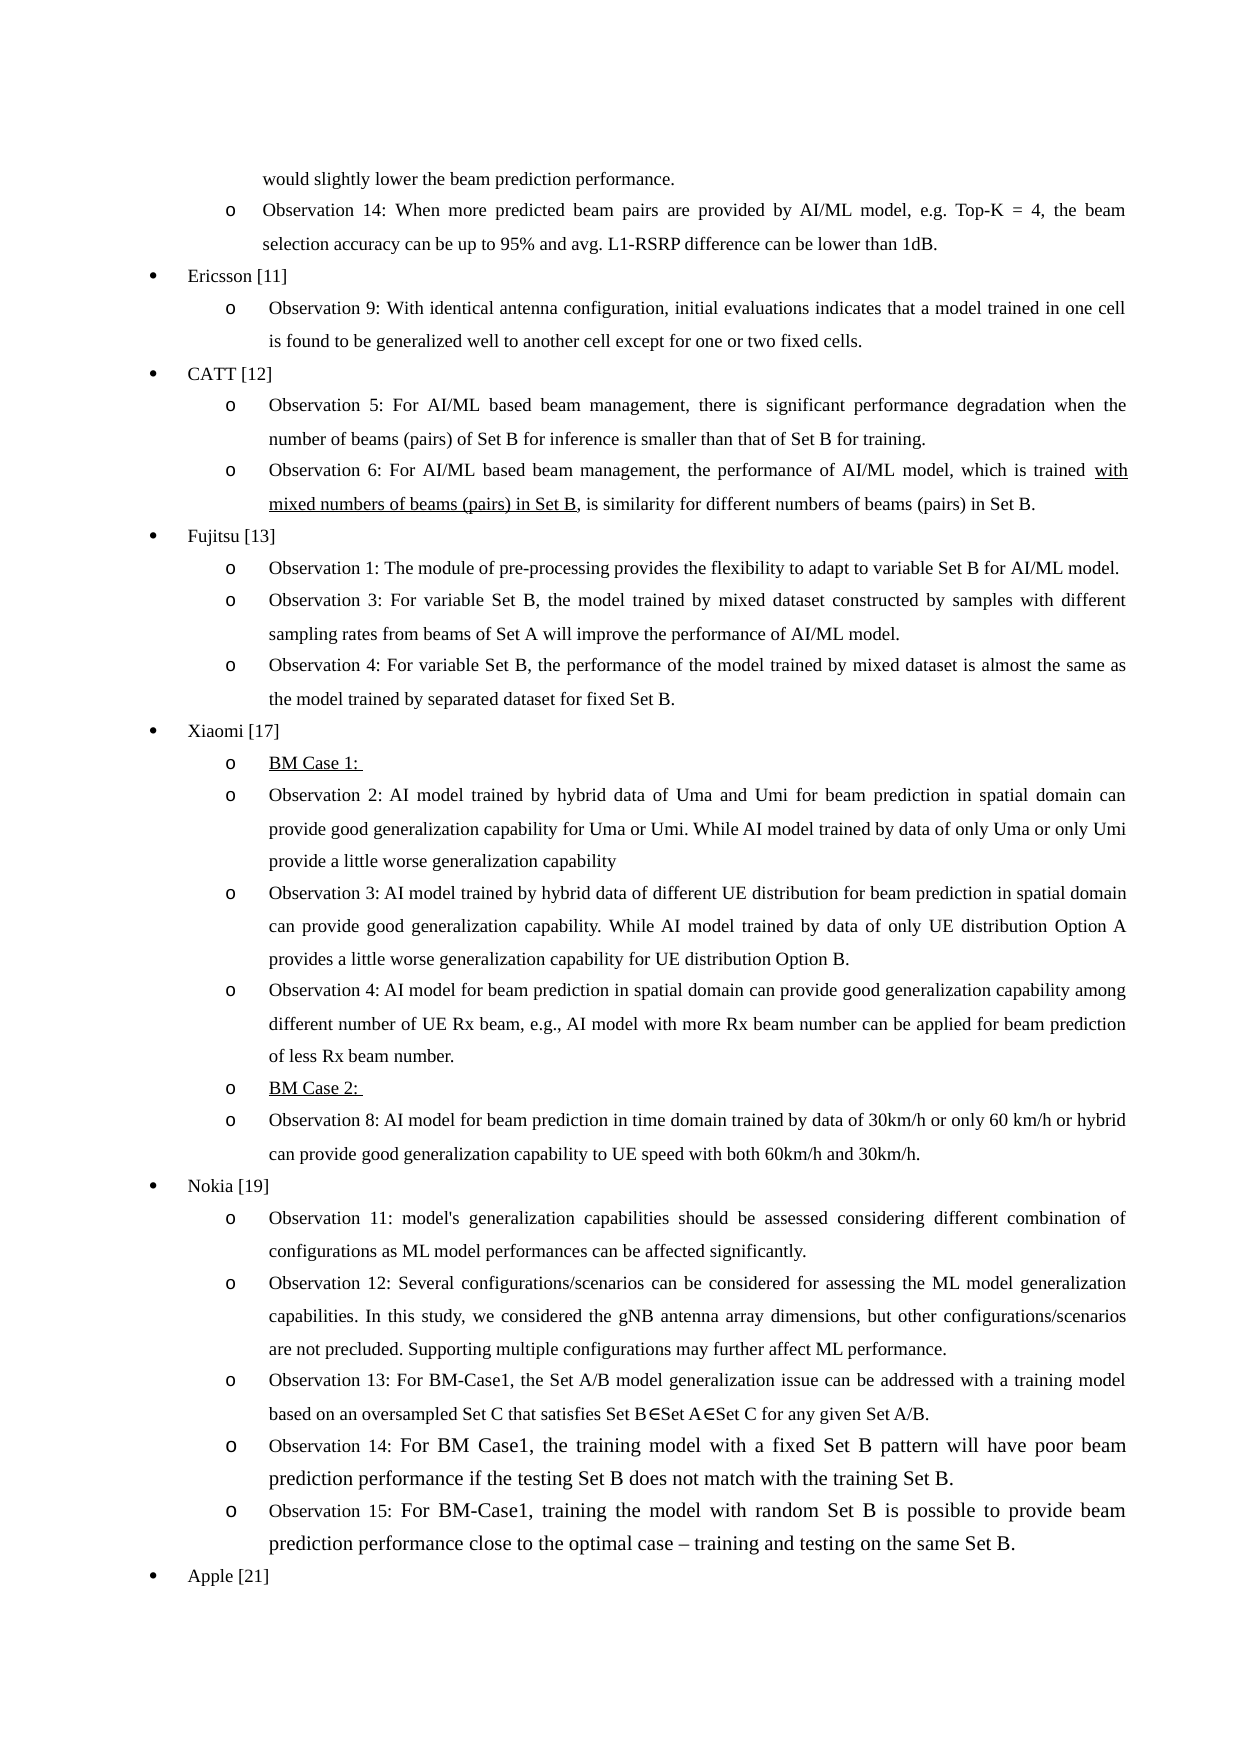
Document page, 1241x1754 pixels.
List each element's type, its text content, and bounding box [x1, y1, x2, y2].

list Observation 4: AI model for beam prediction in spatial domain can provide good generalization capability among different number of UE Rx beam, e.g., AI model with more Rx beam number can be applied for beam prediction of less Rx beam number. [225, 974, 1128, 1072]
list Observation 12: Several configurations/scenarios can be considered for assessing the ML model generalization capabilities. In this study, we considered the gNB antenna array dimensions, but other configurations/scenarios are not precluded. Supporting multiple configurations may further affect ML performance. [225, 1267, 1128, 1364]
list Observation 13: For BM-Case1, the Set A/B model generalization issue can be addressed with a training model based on an oversampled Set C that satisfies Set B∈Set A∈Set C for any given Set A/B. [225, 1364, 1128, 1429]
list Observation 14: For BM Case1, the training model with a fixed Set B pattern will have poor beam prediction performance if the testing Set B does not match with the training Set B. [225, 1429, 1128, 1494]
list Observation 2: AI model trained by hybrid data of Uma and Umi for beam prediction in spatial domain can provide good generalization capability for Uma or Umi. While AI model trained by data of only Uma or only Umi provide a little worse generalization capability [225, 779, 1128, 877]
list CATT [12] [150, 357, 1128, 389]
list Observation 14: When more predicted beam pairs are provided by AI/ML model, e.g. Top-K = 4, the beam selection accuracy can be up to 95% and avg. L1-RSRP difference can be lower than 1dB. [225, 194, 1128, 259]
list Observation 3: For variable Set B, the model trained by mixed dataset constructed by samples with different sampling rates from beams of Set A will improve the performance of AI/ML model. [225, 584, 1128, 649]
list Observation 3: AI model trained by hybrid data of different UE distribution for beam prediction in spatial domain can provide good generalization capability. While AI model trained by data of only UE distribution Option A provides a little worse generalization capability for UE distribution Option B. [225, 877, 1128, 974]
list Fujitsu [13] [150, 519, 1128, 552]
list Observation 6: For AI/ML based beam management, the performance of AI/ML model, which is trained with mixed numbers of beams (pairs) in Set B, is similarity for different numbers of beams (pairs) in Set B. [225, 454, 1128, 519]
list Observation 8: AI model for beam prediction in time domain trained by data of 30km/h or only 60 km/h or hybrid can provide good generalization capability to UE speed with both 60km/h and 30km/h. [225, 1104, 1128, 1169]
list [225, 162, 1128, 194]
list BM Case 2: [225, 1072, 1128, 1104]
list Observation 11: model's generalization capabilities should be assessed considering different combination of configurations as ML model performances can be affected significantly. [225, 1202, 1128, 1267]
list Observation 5: For AI/ML based beam management, there is significant performance degradation when the number of beams (pairs) of Set B for inference is smaller than that of Set B for training. [225, 389, 1128, 454]
list Observation 9: With identical antenna configuration, initial evaluations indicates that a model trained in one cell is found to be generalized well to another cell except for one or two fixed cells. [225, 292, 1128, 357]
list Observation 4: For variable Set B, the performance of the model trained by mixed dataset is almost the same as the model trained by separated dataset for fixed Set B. [225, 649, 1128, 714]
list Apple [21] [150, 1559, 1128, 1592]
list Ericsson [11] [150, 259, 1128, 292]
list Nokia [19] [150, 1169, 1128, 1202]
list Observation 15: For BM-Case1, training the model with random Set B is possible to provide beam prediction performance close to the optimal case – training and testing on the same Set B. [225, 1494, 1128, 1559]
list Xiaomi [17] [150, 714, 1128, 747]
list BM Case 1: [225, 747, 1128, 779]
list Observation 1: The module of pre-processing provides the flexibility to adapt to variable Set B for AI/ML model. [225, 552, 1128, 584]
